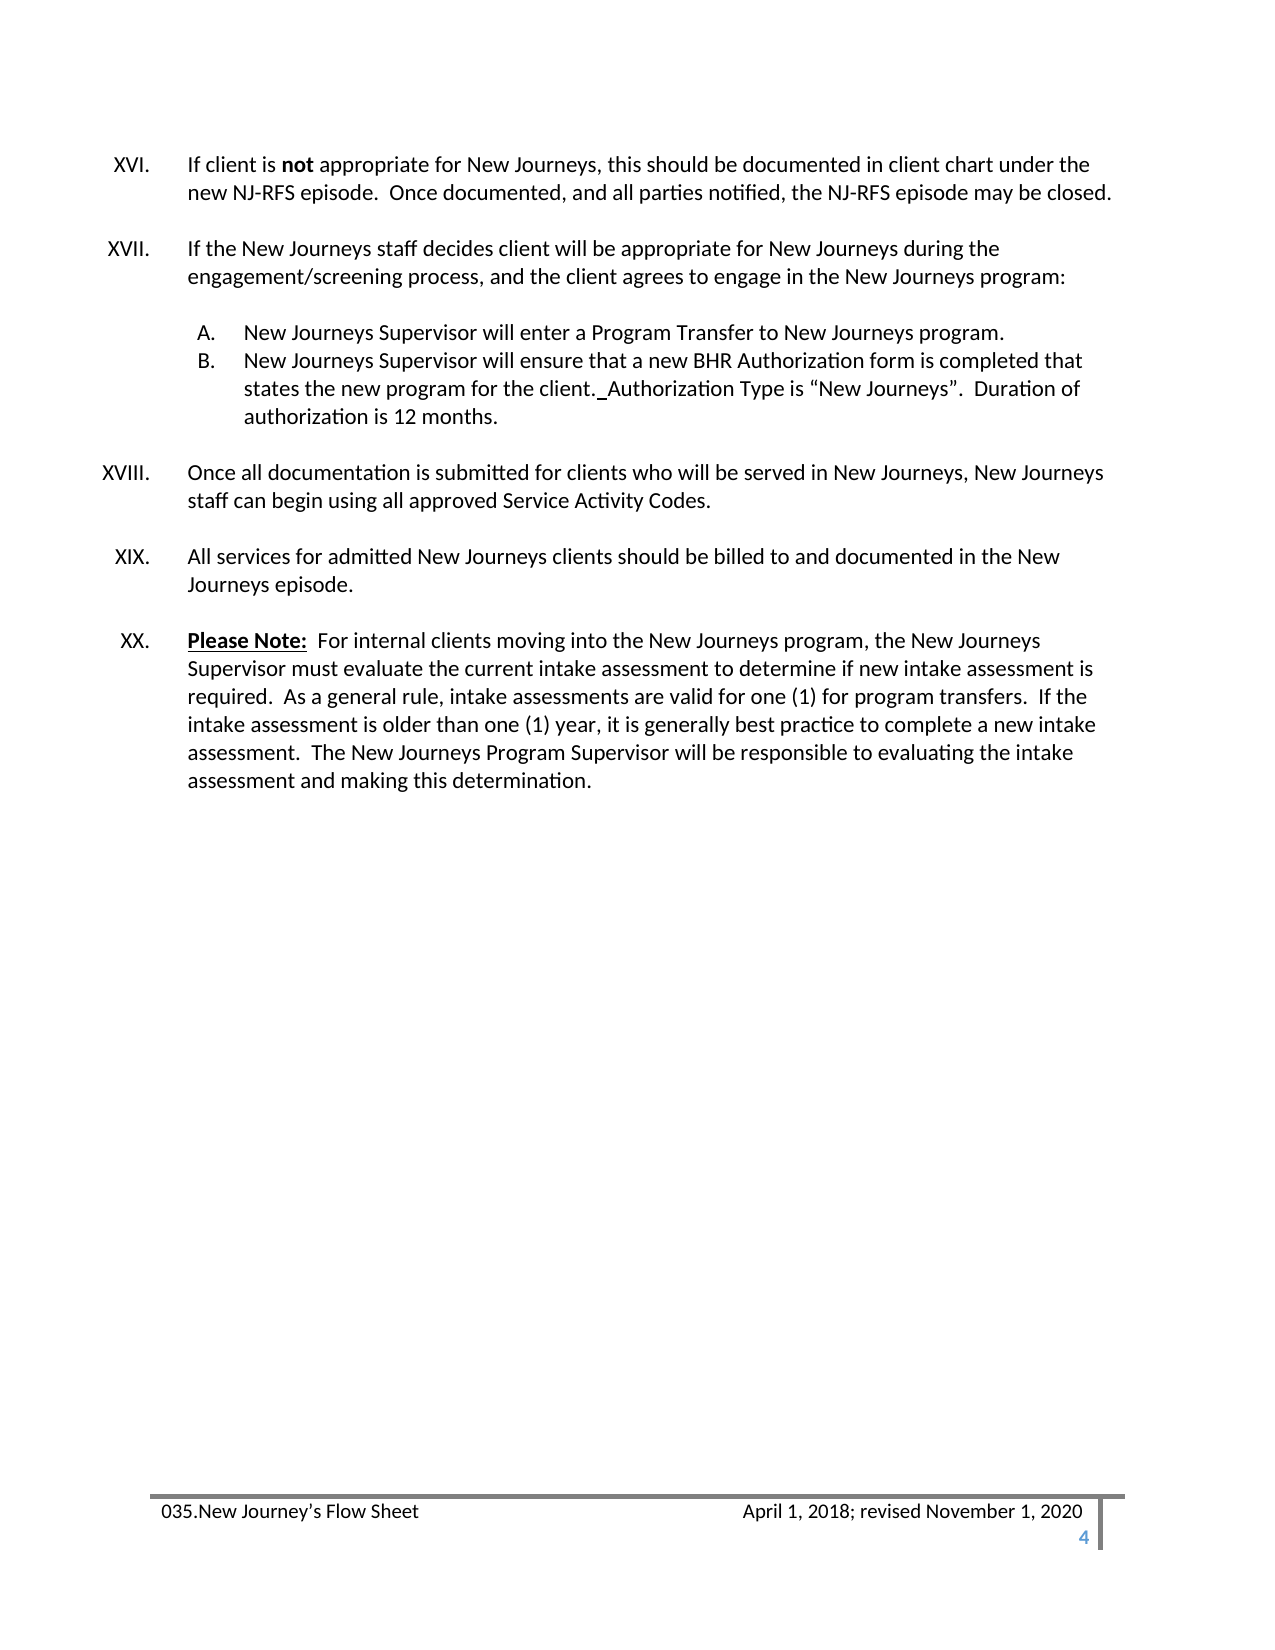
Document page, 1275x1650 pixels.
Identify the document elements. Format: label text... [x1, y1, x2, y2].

list If the New Journeys staff decides client will be appropriate for New Journeys during the engagement/screening process, and the client agrees to engage in the New Journeys program: [150, 234, 1125, 290]
list Once all documentation is submitted for clients who will be served in New Journeys, New Journeys staff can begin using all approved Service Activity Codes. [150, 458, 1125, 514]
list If client is not appropriate for New Journeys, this should be documented in client chart under the new NJ-RFS episode. Once documented, and all parties notified, the NJ-RFS episode may be closed. [150, 150, 1125, 206]
list New Journeys Supervisor will enter a Program Transfer to New Journeys program. [206, 318, 1125, 346]
list All services for admitted New Journeys clients should be billed to and documented in the New Journeys episode. [150, 542, 1125, 598]
list New Journeys Supervisor will ensure that a new BHR Authorization form is completed that states the new program for the client. Authorization Type is “New Journeys”. Duration of authorization is 12 months. [206, 346, 1125, 430]
list Please Note: For internal clients moving into the New Journeys program, the New Journeys Supervisor must evaluate the current intake assessment to determine if new intake assessment is required. As a general rule, intake assessments are valid for one (1) for program transfers. If the intake assessment is older than one (1) year, it is generally best practice to complete a new intake assessment. The New Journeys Program Supervisor will be responsible to evaluating the intake assessment and making this determination. [150, 626, 1125, 794]
